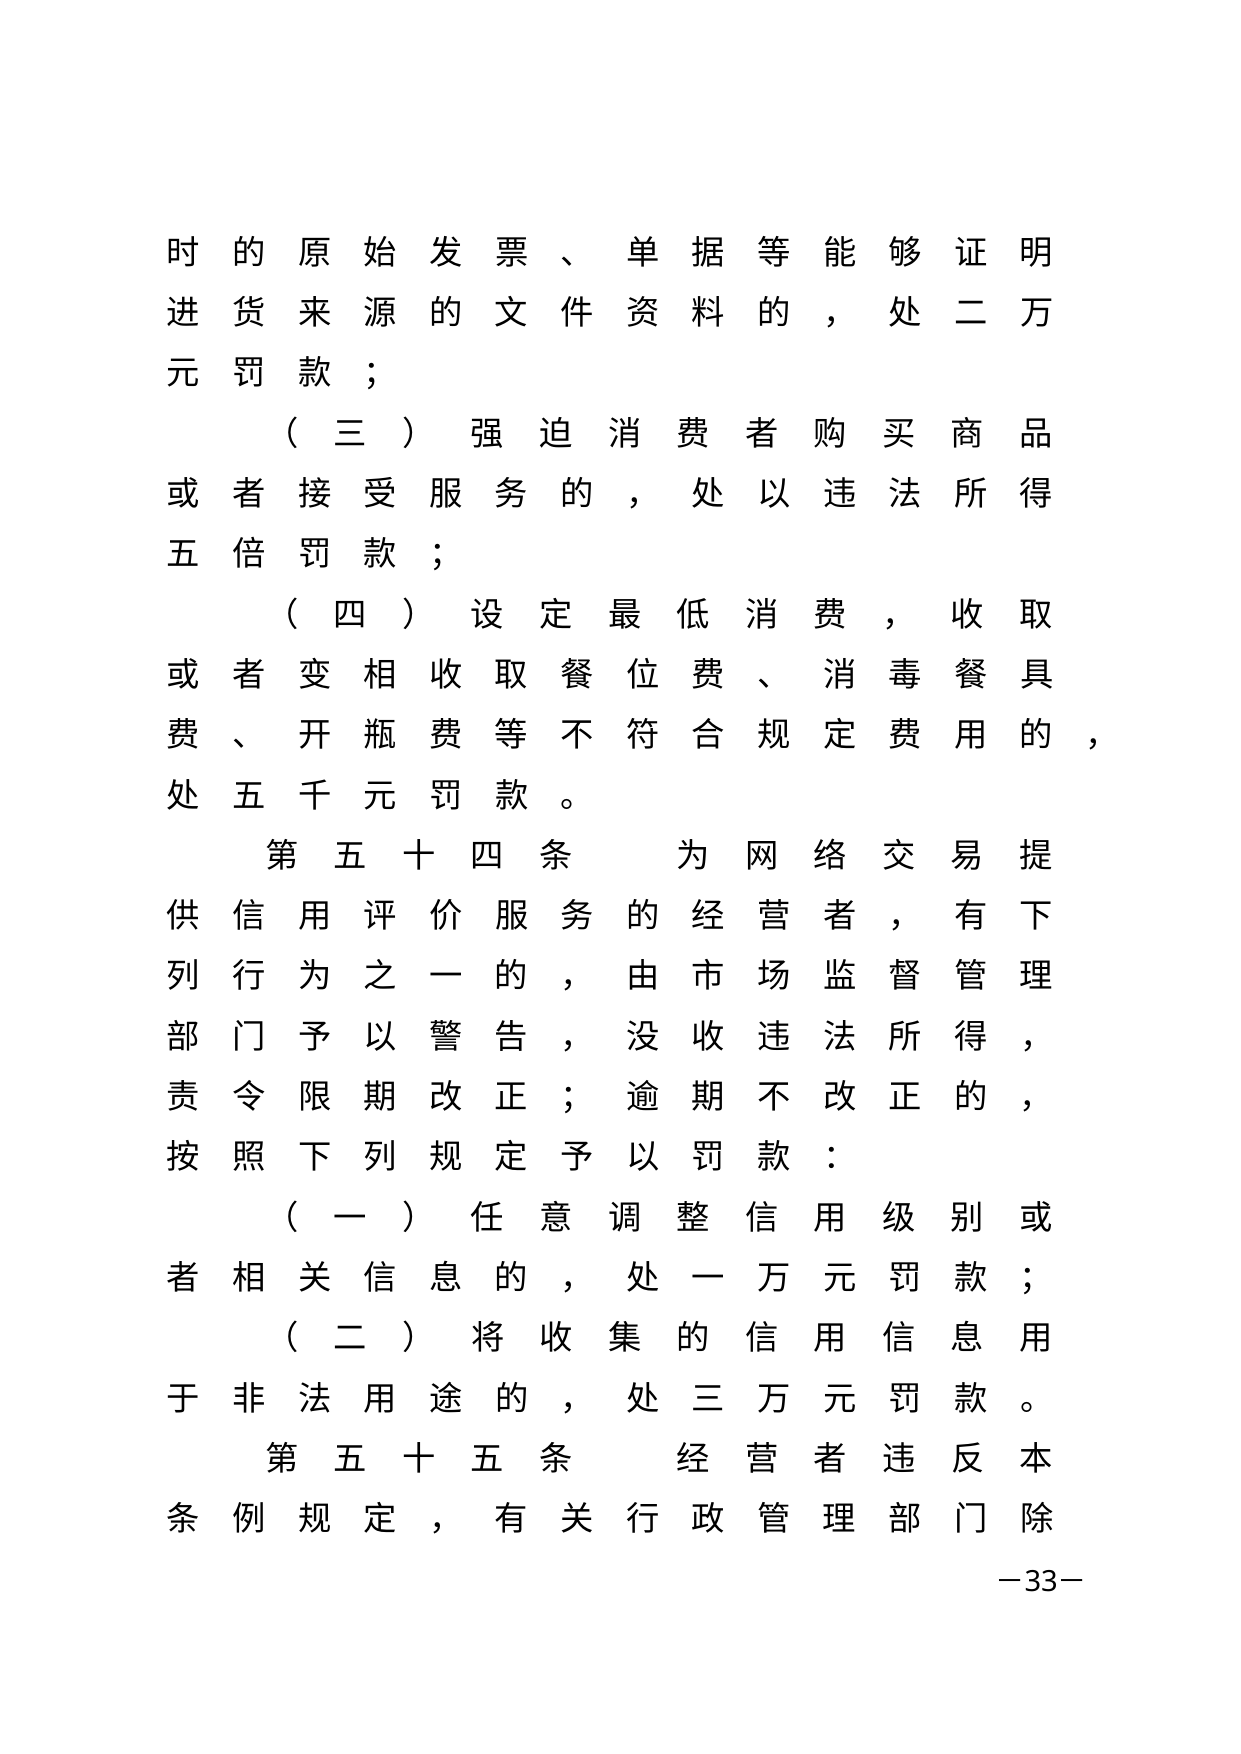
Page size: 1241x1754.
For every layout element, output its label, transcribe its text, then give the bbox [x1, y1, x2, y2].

text 第五十五条 经营者违反本条例规定，有关行政管理部门除依照法律、法规规定予以处罚外，还应当将违法经营者的行政处罚信息记入经营者信用档案，并依法向社会公布。构成严重失信的，应当依法予以联合惩戒。 [167, 1426, 1085, 1546]
text （四）设定最低消费，收取或者变相收取餐位费、消毒餐具费、开瓶费等不符合规定费用的，处五千元罚款。 [167, 581, 1085, 823]
text （三）强迫消费者购买商品或者接受服务的，处以违法所得五倍罚款； [167, 400, 1085, 581]
text （二）未按照规定保存进货时的原始发票、单据等能够证明进货来源的文件资料的，处二万元罚款； [167, 219, 1085, 400]
text 第五十四条 为网络交易提供信用评价服务的经营者，有下列行为之一的，由市场监督管理部门予以警告，没收违法所得，责令限期改正；逾期不改正的，按照下列规定予以罚款： [167, 823, 1085, 1184]
text （二）将收集的信用信息用于非法用途的，处三万元罚款。 [167, 1305, 1085, 1426]
text （一）任意调整信用级别或者相关信息的，处一万元罚款； [167, 1184, 1085, 1305]
